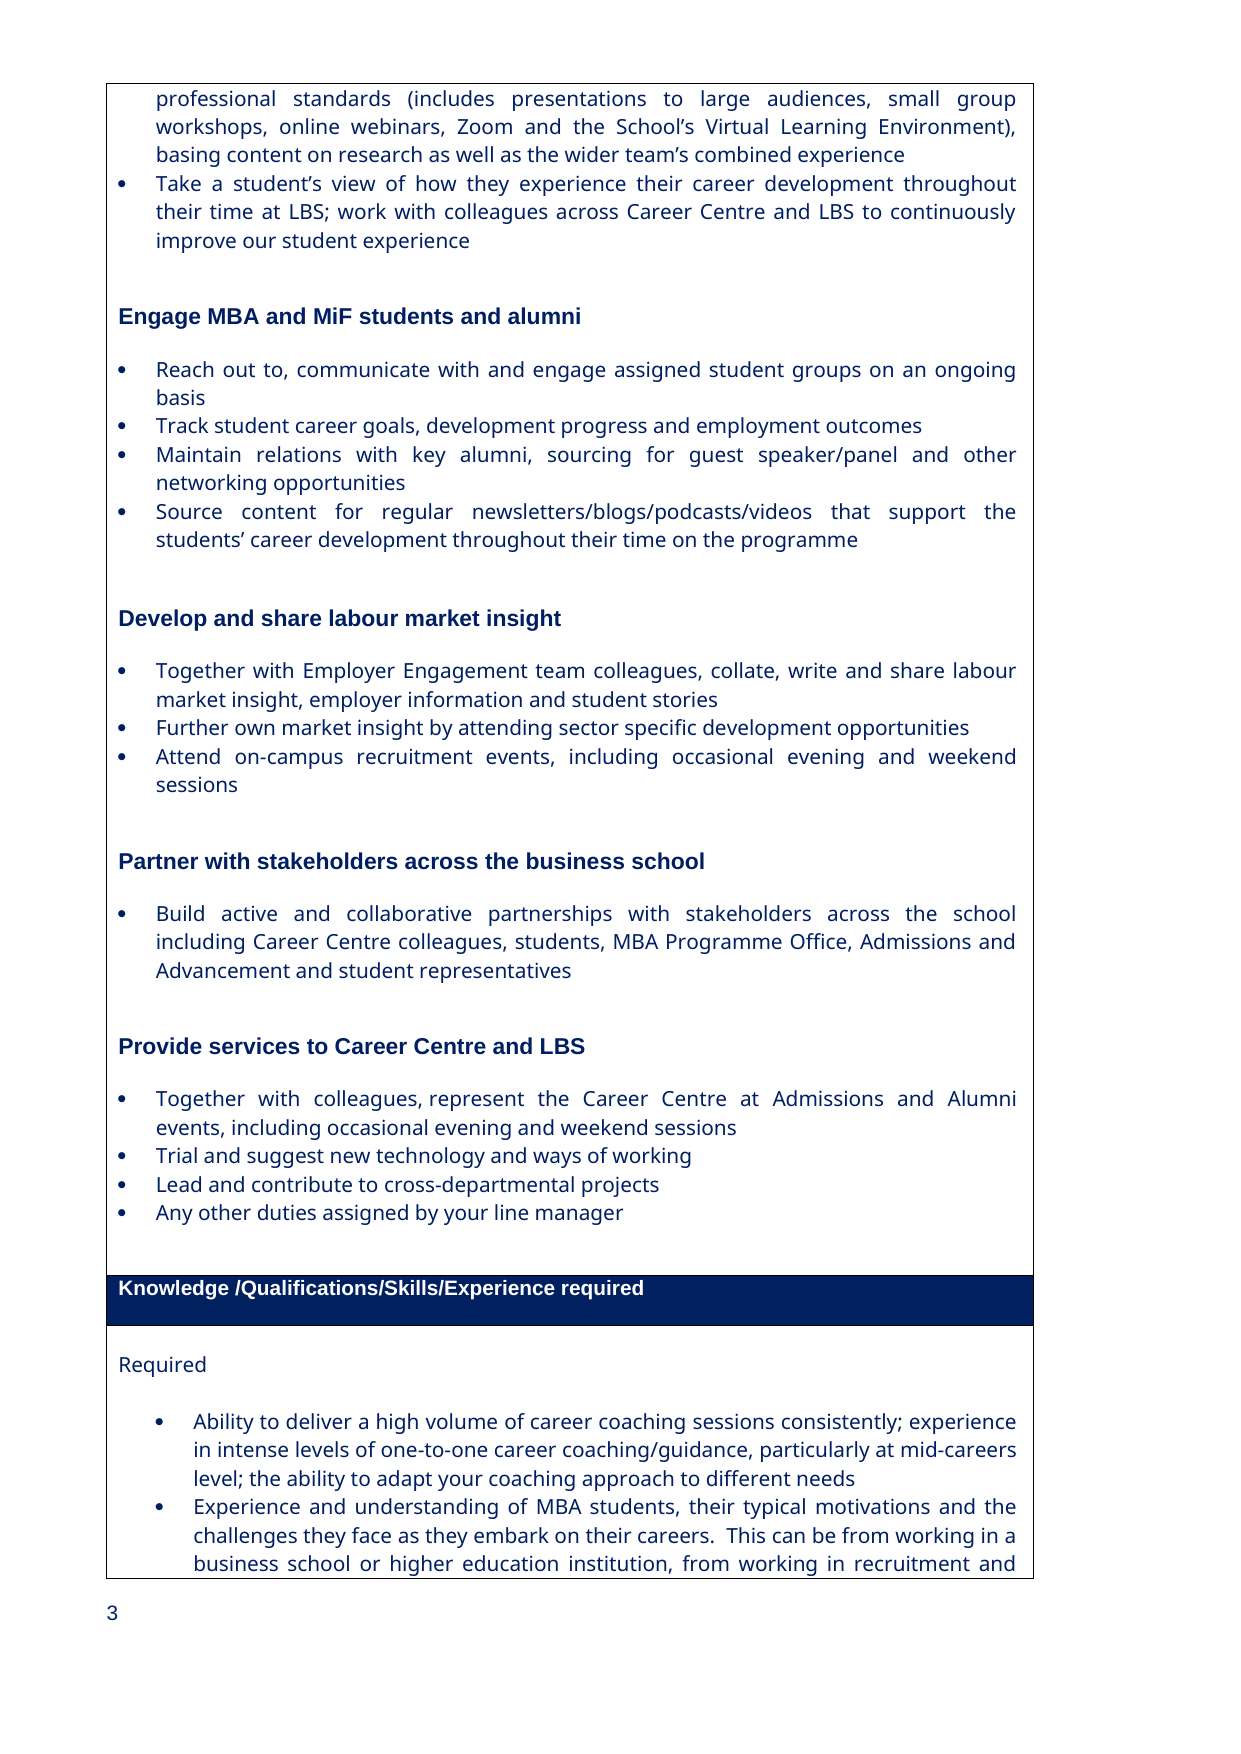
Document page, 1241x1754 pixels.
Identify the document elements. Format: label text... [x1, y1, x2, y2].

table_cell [107, 84, 1033, 1275]
table_cell Knowledge /Qualifications/Skills/Experience required [107, 1276, 1033, 1325]
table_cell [107, 1326, 1033, 1578]
